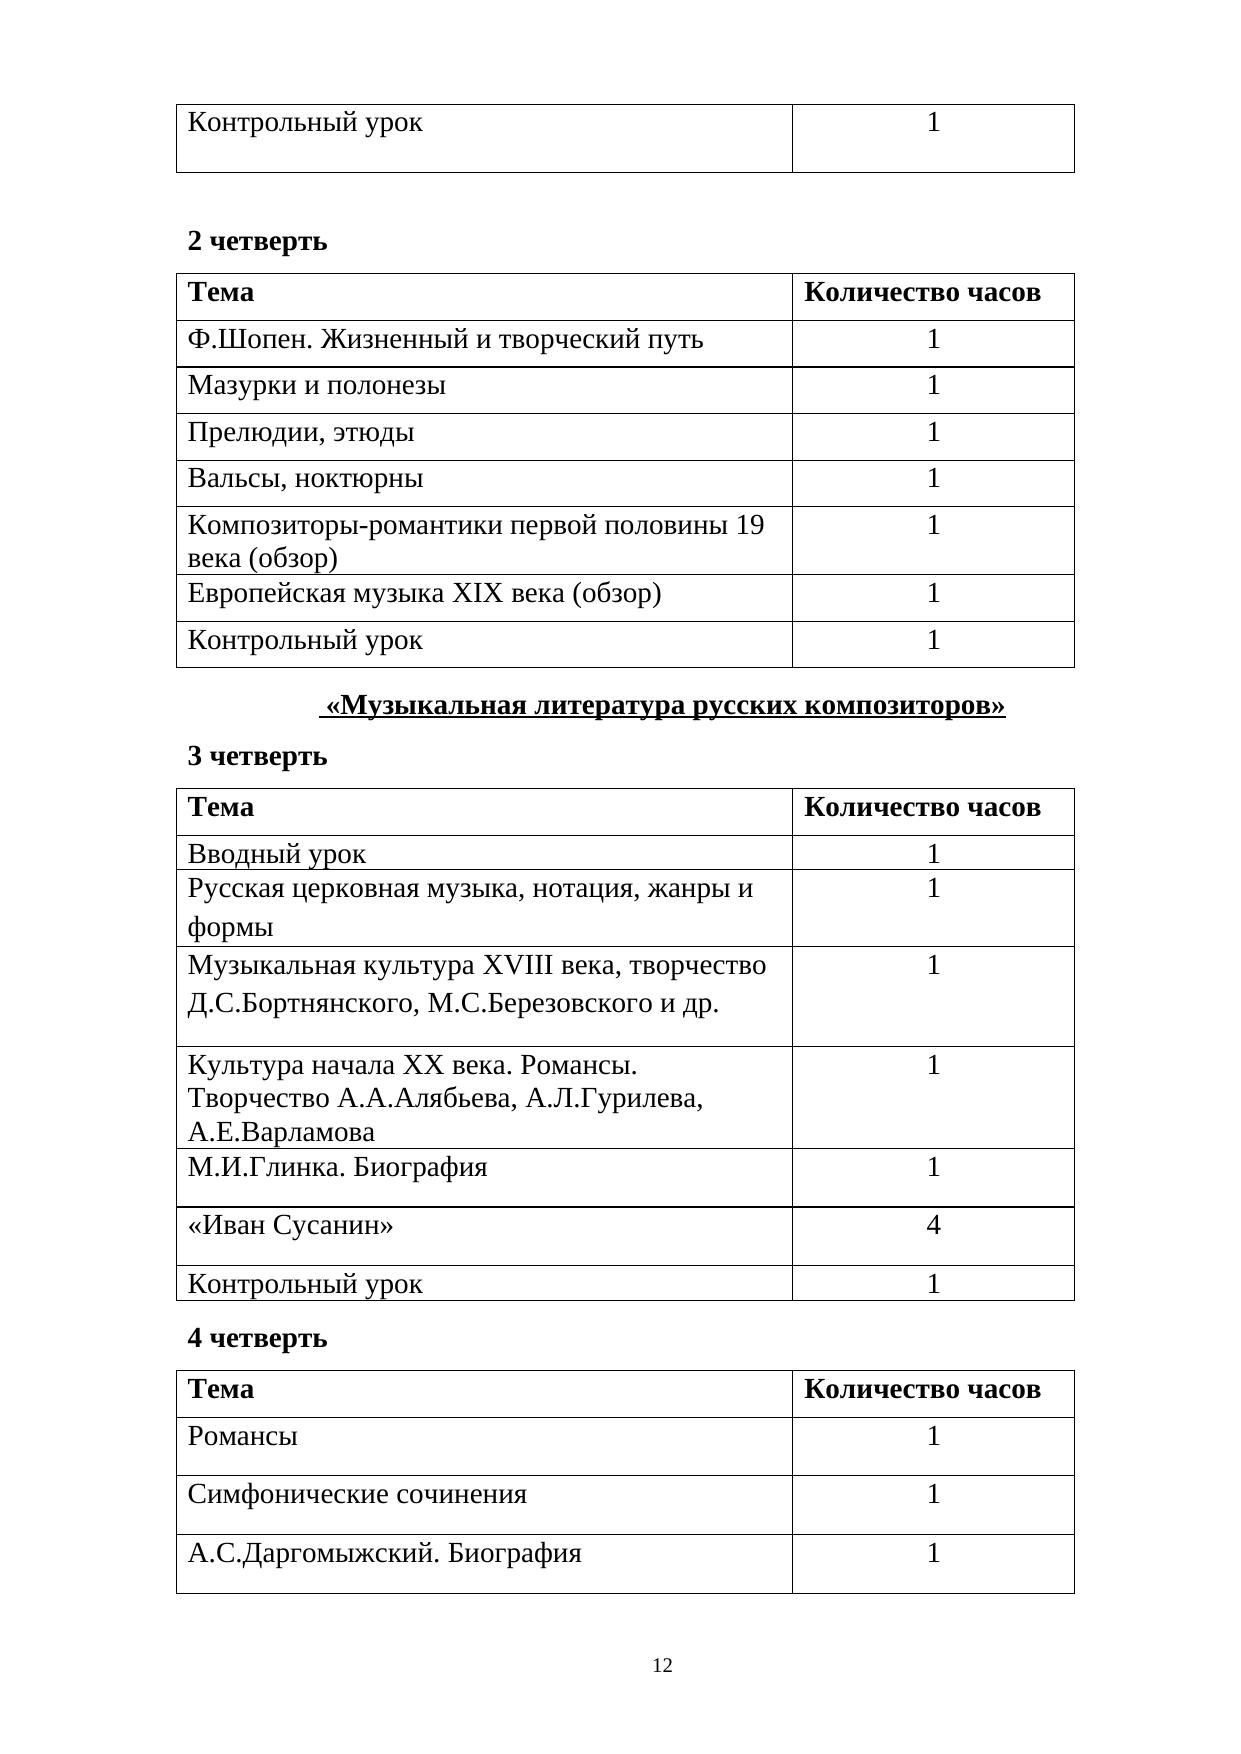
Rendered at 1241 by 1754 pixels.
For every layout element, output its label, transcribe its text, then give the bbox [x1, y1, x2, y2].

table_cell Мазурки и полонезы [177, 368, 792, 413]
table_cell Вальсы, ноктюрны [177, 461, 792, 506]
table_cell Композиторы-романтики первой половины 19 века (обзор) [177, 507, 792, 574]
table_cell «Иван Сусанин» [177, 1208, 792, 1265]
text 2 четверть [187, 223, 1137, 256]
table_cell Европейская музыка XIX века (обзор) [177, 575, 792, 621]
table_cell 1 [793, 1535, 1074, 1593]
table_cell 1 [793, 1418, 1074, 1475]
table_cell 1 [793, 1149, 1074, 1206]
text 4 четверть [187, 1320, 1137, 1353]
table_cell 1 [793, 1047, 1074, 1148]
table_cell 1 [793, 105, 1074, 172]
table_cell 1 [793, 622, 1074, 667]
text «Музыкальная литература русских композиторов» [187, 687, 1137, 721]
table_header Тема [177, 789, 792, 835]
table_cell 1 [793, 414, 1074, 459]
table_cell 1 [793, 836, 1074, 869]
table_cell 1 [793, 461, 1074, 506]
table_cell Контрольный урок [177, 622, 792, 667]
table_cell Контрольный урок [177, 105, 792, 172]
table_cell Прелюдии, этюды [177, 414, 792, 459]
text 3 четверть [187, 738, 1137, 771]
table_cell Культура начала XX века. Романсы. Творчество А.А.Алябьева, А.Л.Гурилева, А.Е.Варламова [177, 1047, 792, 1148]
table_cell 1 [793, 507, 1074, 574]
table_cell Ф.Шопен. Жизненный и творческий путь [177, 321, 792, 366]
table_cell Симфонические сочинения [177, 1476, 792, 1534]
table_cell А.С.Даргомыжский. Биография [177, 1535, 792, 1593]
table_cell 1 [793, 321, 1074, 366]
table_cell 1 [793, 1476, 1074, 1534]
table_header Количество часов [793, 1371, 1074, 1417]
table_cell 1 [793, 575, 1074, 621]
table_cell М.И.Глинка. Биография [177, 1149, 792, 1206]
table_cell Вводный урок [177, 836, 792, 869]
table_header Количество часов [793, 789, 1074, 835]
table_cell 1 [793, 947, 1074, 1046]
table_cell Контрольный урок [177, 1266, 792, 1299]
table_cell 1 [793, 1266, 1074, 1299]
table_cell 1 [793, 870, 1074, 946]
table_cell 1 [793, 368, 1074, 413]
table_header Тема [177, 1371, 792, 1417]
table_cell Музыкальная культура XVIII века, творчество Д.С.Бортнянского, М.С.Березовского и др. [177, 947, 792, 1046]
table_cell Романсы [177, 1418, 792, 1475]
table_cell Русская церковная музыка, нотация, жанры и формы [177, 870, 792, 946]
table_cell 4 [793, 1208, 1074, 1265]
table_header Тема [177, 274, 792, 320]
table_header Количество часов [793, 274, 1074, 320]
